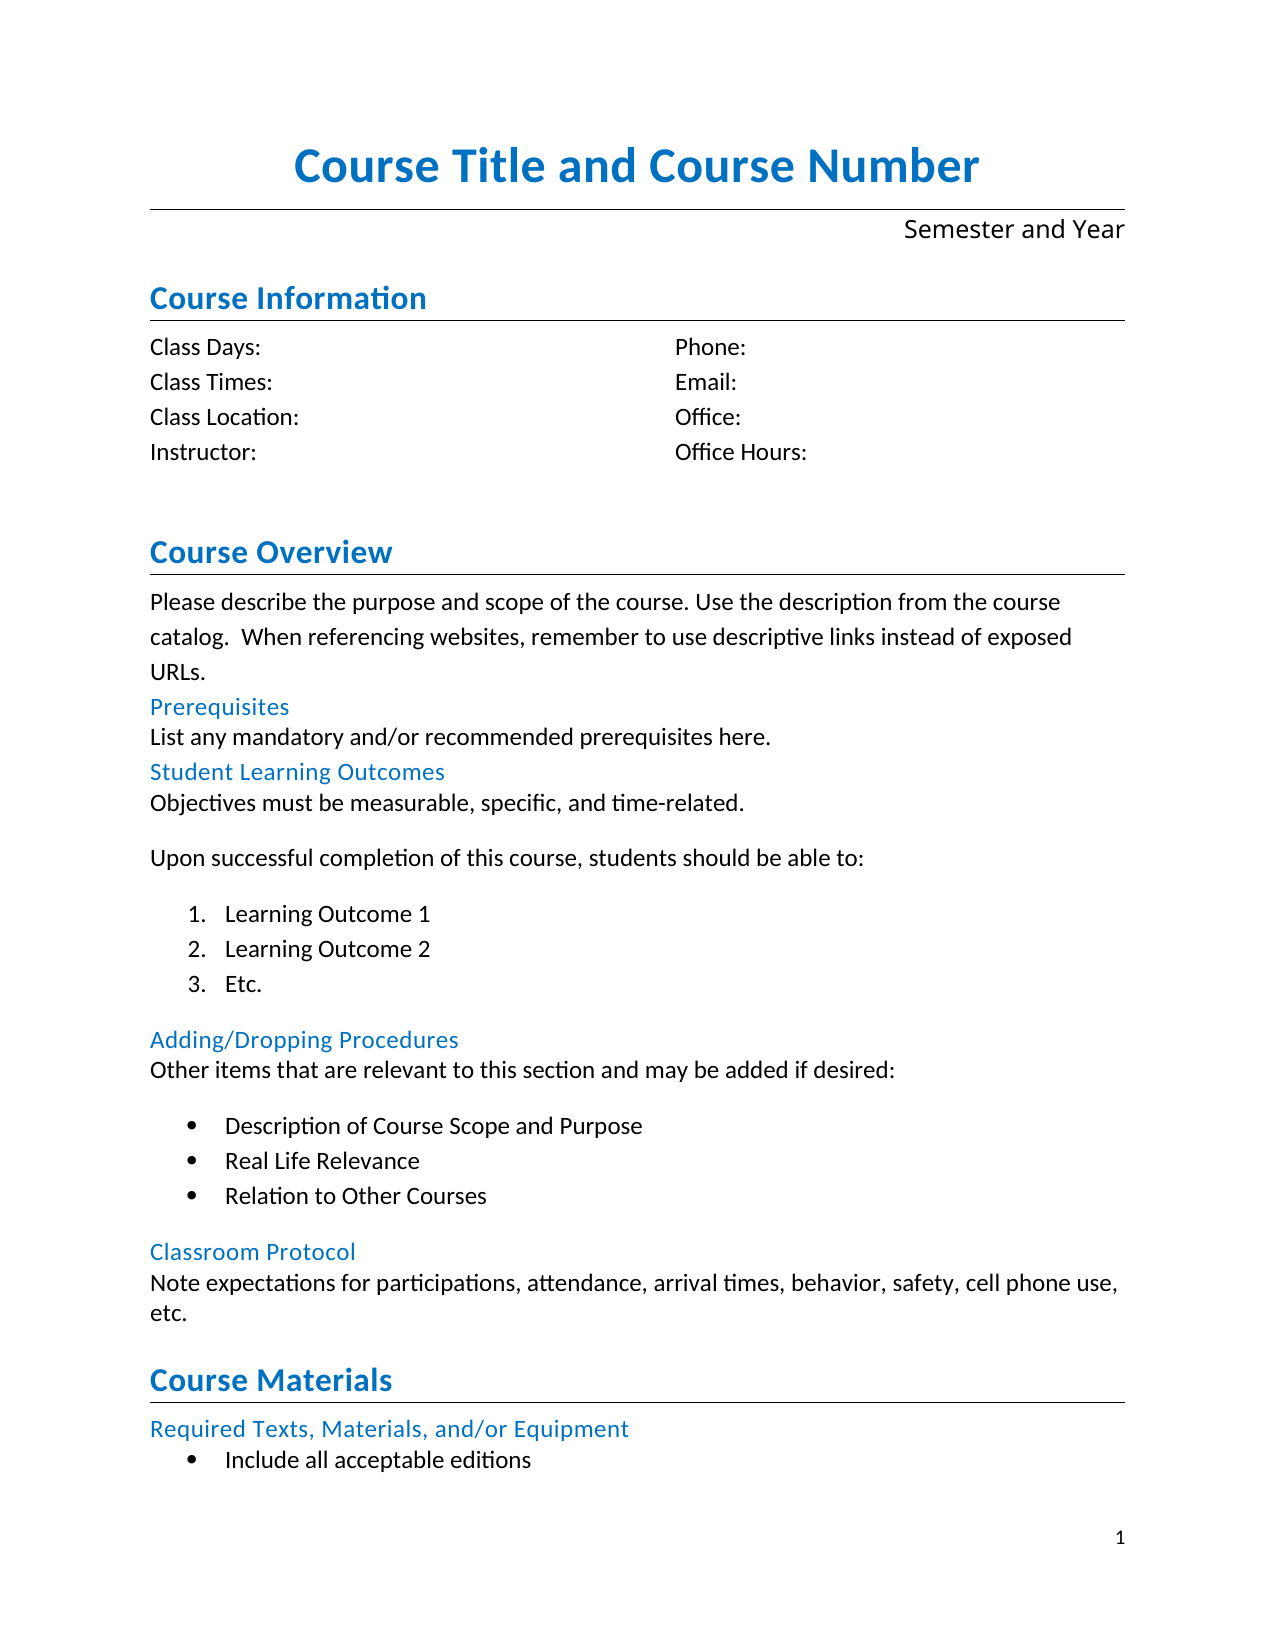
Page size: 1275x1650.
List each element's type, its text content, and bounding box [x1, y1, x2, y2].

text Phone: [675, 331, 1125, 362]
title Semester and Year [150, 210, 1125, 246]
text Upon successful completion of this course, students should be able to: [150, 842, 1125, 873]
text Email: [675, 366, 1125, 397]
subtitle Student Learning Outcomes [150, 756, 1125, 787]
text Objectives must be measurable, specific, and time-related. [150, 787, 1125, 817]
list Learning Outcome 1 [187, 898, 1125, 929]
list Relation to Other Courses [187, 1181, 1125, 1211]
subtitle Classroom Protocol [150, 1236, 1125, 1267]
text Class Location: [150, 401, 600, 432]
list Note expectations for participations, attendance, arrival times, behavior, safety, cell phone use, etc. [150, 1267, 1125, 1328]
list Description of Course Scope and Purpose [187, 1111, 1125, 1141]
text Class Days: [150, 331, 600, 362]
subtitle Required Texts, Materials, and/or Equipment [150, 1413, 1125, 1444]
text Please describe the purpose and scope of the course. Use the description from the course catalog. When referencing websites, remember to use descriptive links instead of exposed URLs. [150, 586, 1125, 686]
text Office: [675, 401, 1125, 432]
list Etc. [187, 968, 1125, 999]
subtitle Course Title and Course Number [150, 134, 1125, 195]
subtitle Course Materials [150, 1359, 1125, 1402]
subtitle Prerequisites [150, 691, 1125, 721]
subtitle Course Information [150, 277, 1125, 320]
text Office Hours: [675, 436, 1125, 467]
text List any mandatory and/or recommended prerequisites here. [150, 721, 1125, 752]
subtitle Adding/Dropping Procedures [150, 1024, 1125, 1055]
list Learning Outcome 2 [187, 933, 1125, 964]
list Include all acceptable editions [187, 1444, 1125, 1474]
list Real Life Relevance [187, 1146, 1125, 1176]
text Other items that are relevant to this section and may be added if desired: [150, 1055, 1125, 1085]
text Class Times: [150, 366, 600, 397]
subtitle Course Overview [150, 532, 1125, 574]
text Instructor: [150, 436, 600, 467]
